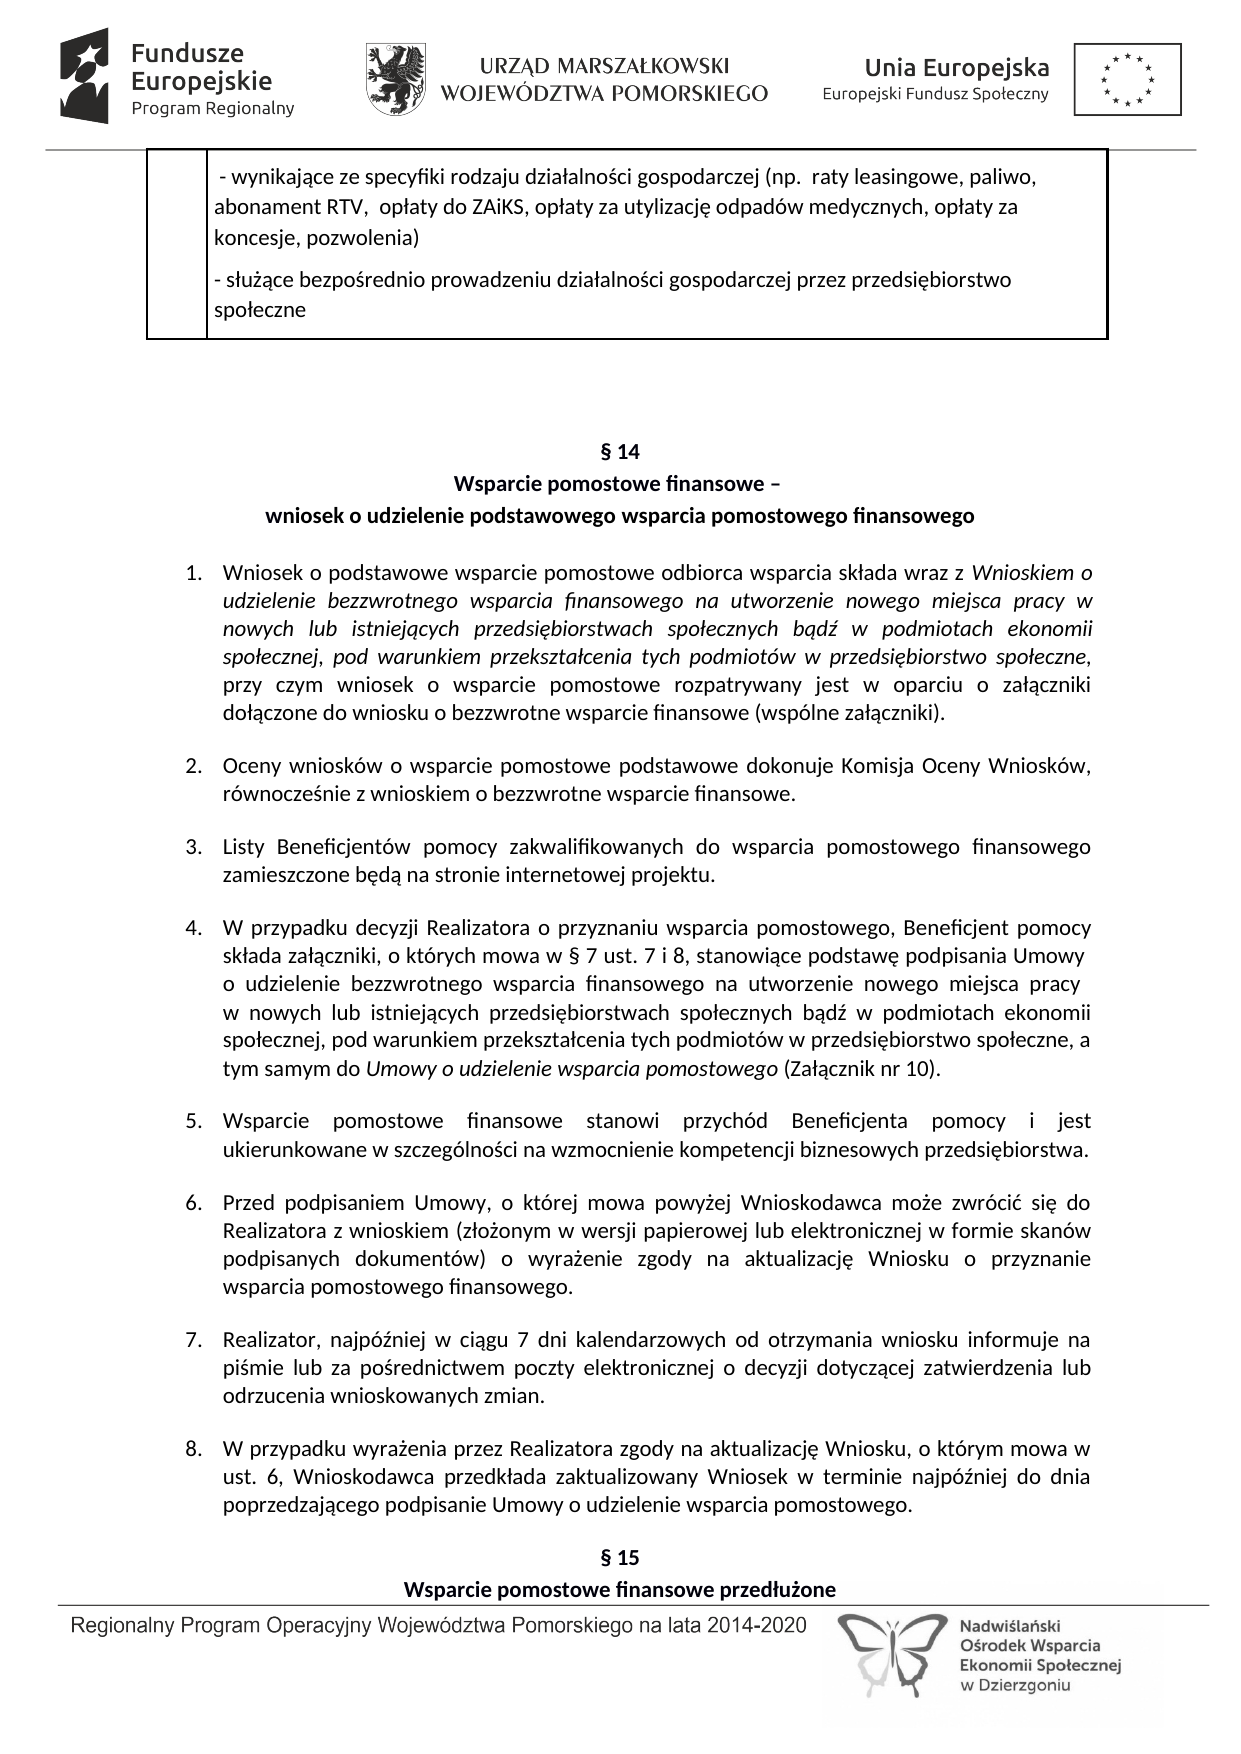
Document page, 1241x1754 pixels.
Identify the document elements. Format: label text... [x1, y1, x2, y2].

list Wsparcie pomostowe finansowe stanowi przychód Beneficjenta pomocy i jest ukierunkowane w szczególności na wzmocnienie kompetencji biznesowych przedsiębiorstwa. [185, 1107, 1093, 1163]
text § 15 [148, 1543, 1093, 1571]
text Wsparcie pomostowe finansowe przedłużone [148, 1575, 1093, 1603]
list Listy Beneficjentów pomocy zakwalifikowanych do wsparcia pomostowego finansowego zamieszczone będą na stronie internetowej projektu. [185, 832, 1093, 888]
picture [57, 1581, 1210, 1728]
list W przypadku decyzji Realizatora o przyznaniu wsparcia pomostowego, Beneficjent pomocy składa załączniki, o których mowa w § 7 ust. 7 i 8, stanowiące podstawę podpisania Umowy o udzielenie bezzwrotnego wsparcia finansowego na utworzenie nowego miejsca pracy w nowych lub istniejących przedsiębiorstwach społecznych bądź w podmiotach ekonomii społecznej, pod warunkiem przekształcenia tych podmiotów w przedsiębiorstwo społeczne, a tym samym do Umowy o udzielenie wsparcia pomostowego (Załącznik nr 10). [185, 913, 1093, 1082]
picture [45, 27, 1197, 151]
text Wsparcie pomostowe finansowe – wniosek o udzielenie podstawowego wsparcia pomostowego finansowego [148, 469, 1093, 529]
table_cell 15 [148, 150, 206, 338]
list W przypadku wyrażenia przez Realizatora zgody na aktualizację Wniosku, o którym mowa w ust. 6, Wnioskodawca przedkłada zaktualizowany Wniosek w terminie najpóźniej do dnia poprzedzającego podpisanie Umowy o udzielenie wsparcia pomostowego. [185, 1434, 1093, 1518]
list Wniosek o podstawowe wsparcie pomostowe odbiorca wsparcia składa wraz z Wnioskiem o udzielenie bezzwrotnego wsparcia finansowego na utworzenie nowego miejsca pracy w nowych lub istniejących przedsiębiorstwach społecznych bądź w podmiotach ekonomii społecznej, pod warunkiem przekształcenia tych podmiotów w przedsiębiorstwo społeczne, przy czym wniosek o wsparcie pomostowe rozpatrywany jest w oparciu o załączniki dołączone do wniosku o bezzwrotne wsparcie finansowe (wspólne załączniki). [185, 558, 1093, 726]
list Oceny wniosków o wsparcie pomostowe podstawowe dokonuje Komisja Oceny Wniosków, równocześnie z wnioskiem o bezzwrotne wsparcie finansowe. [185, 751, 1093, 807]
list Realizator, najpóźniej w ciągu 7 dni kalendarzowych od otrzymania wniosku informuje na piśmie lub za pośrednictwem poczty elektronicznej o decyzji dotyczącej zatwierdzenia lub odrzucenia wnioskowanych zmian. [185, 1325, 1093, 1409]
text § 14 [148, 437, 1093, 465]
list Przed podpisaniem Umowy, o której mowa powyżej Wnioskodawca może zwrócić się do Realizatora z wnioskiem (złożonym w wersji papierowej lub elektronicznej w formie skanów podpisanych dokumentów) o wyrażenie zgody na aktualizację Wniosku o przyznanie wsparcia pomostowego finansowego. [185, 1188, 1093, 1300]
